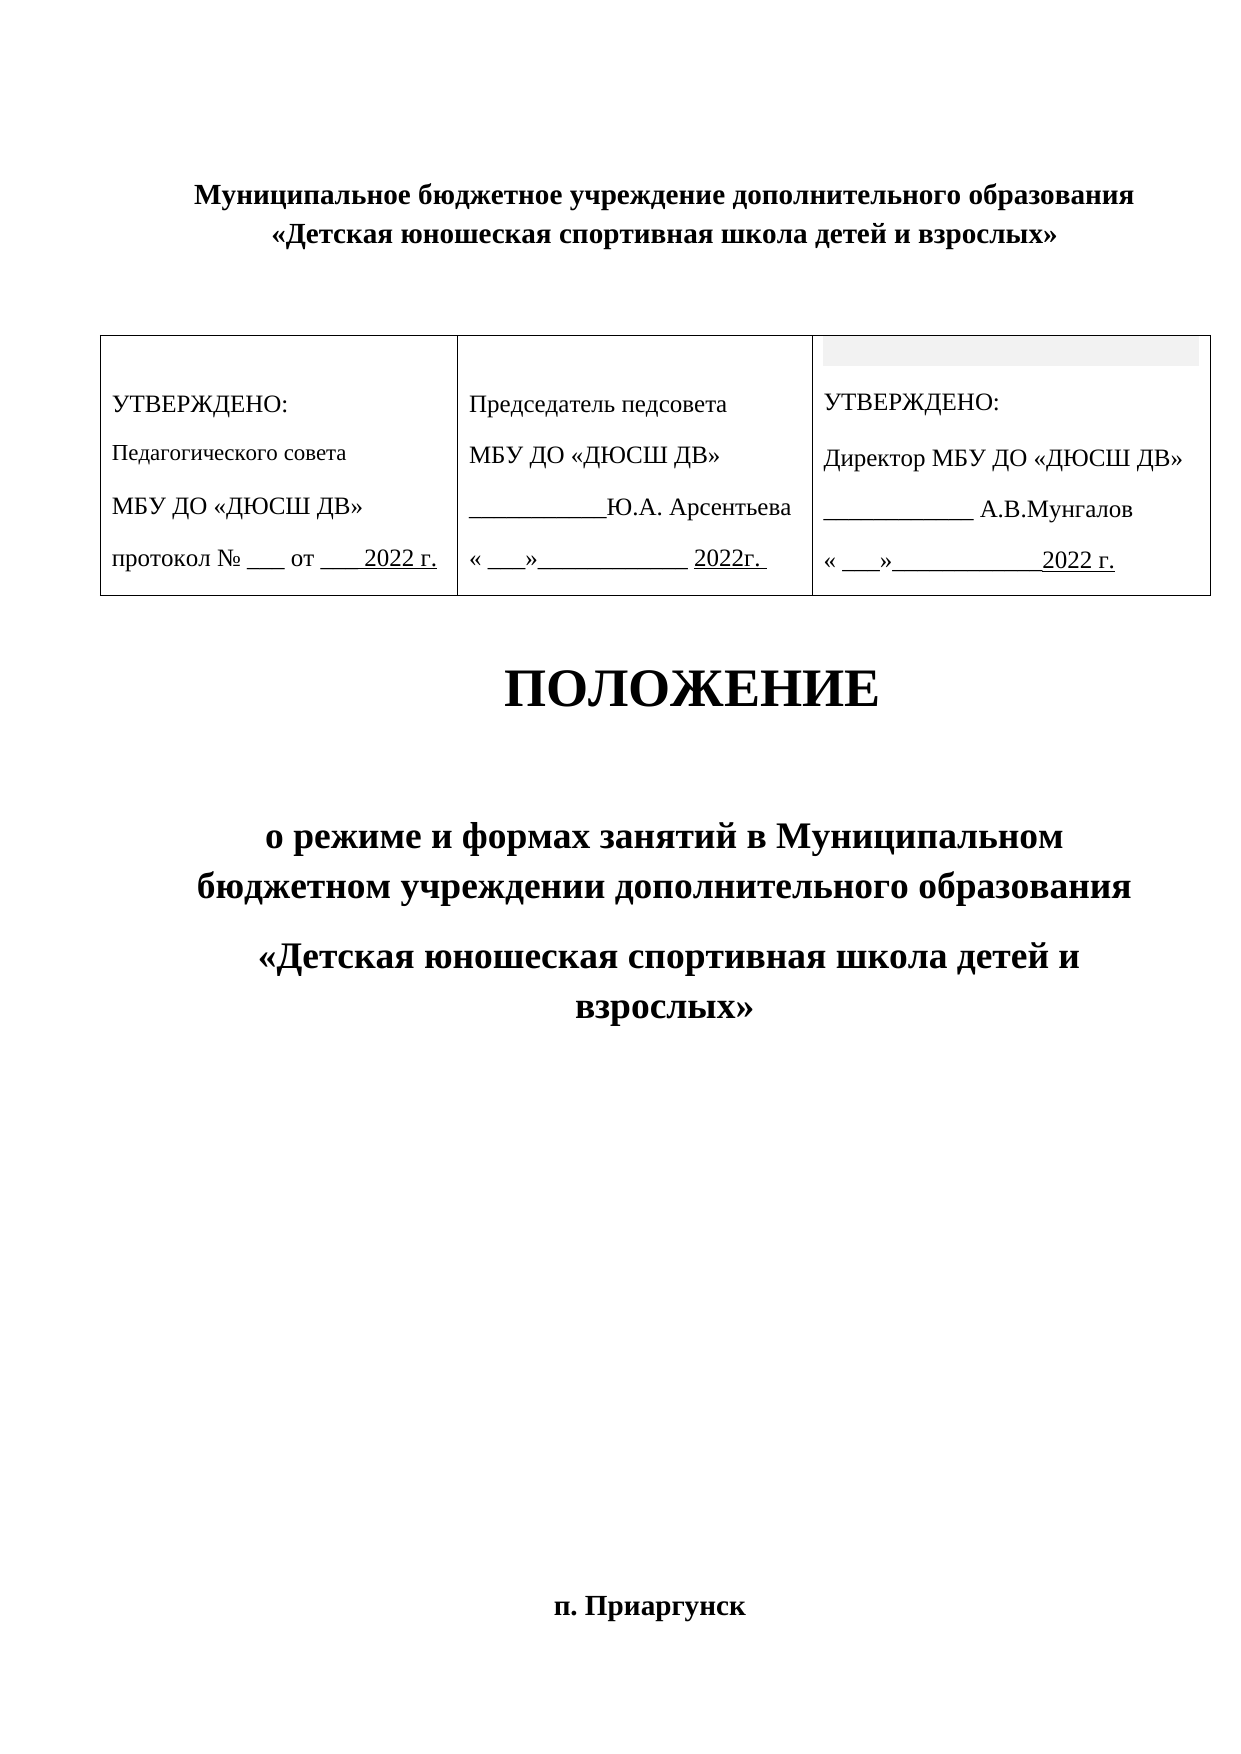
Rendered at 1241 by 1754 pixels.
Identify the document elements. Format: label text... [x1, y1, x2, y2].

text Муниципальное бюджетное учреждение дополнительного образования «Детская юношеская спортивная школа детей и взрослых» [177, 177, 1152, 249]
text ПОЛОЖЕНИЕ [177, 656, 1152, 718]
table_header УТВЕРЖДЕНО: Педагогического совета МБУ ДО «ДЮСШ ДВ» протокол № ___ от ___ 2022 г. [101, 336, 457, 595]
text «Детская юношеская спортивная школа детей и взрослых» [177, 934, 1152, 1026]
table_header УТВЕРЖДЕНО: Директор МБУ ДО «ДЮСШ ДВ» ____________ А.В.Мунгалов « ___»____________2022 г. [813, 336, 1210, 595]
text п. Приаргунск [148, 1588, 1152, 1622]
text о режиме и формах занятий в Муниципальном бюджетном учреждении дополнительного образования [177, 814, 1152, 906]
table_header Председатель педсовета МБУ ДО «ДЮСШ ДВ» ___________Ю.А. Арсентьева « ___»____________ 2022г. [458, 336, 812, 595]
